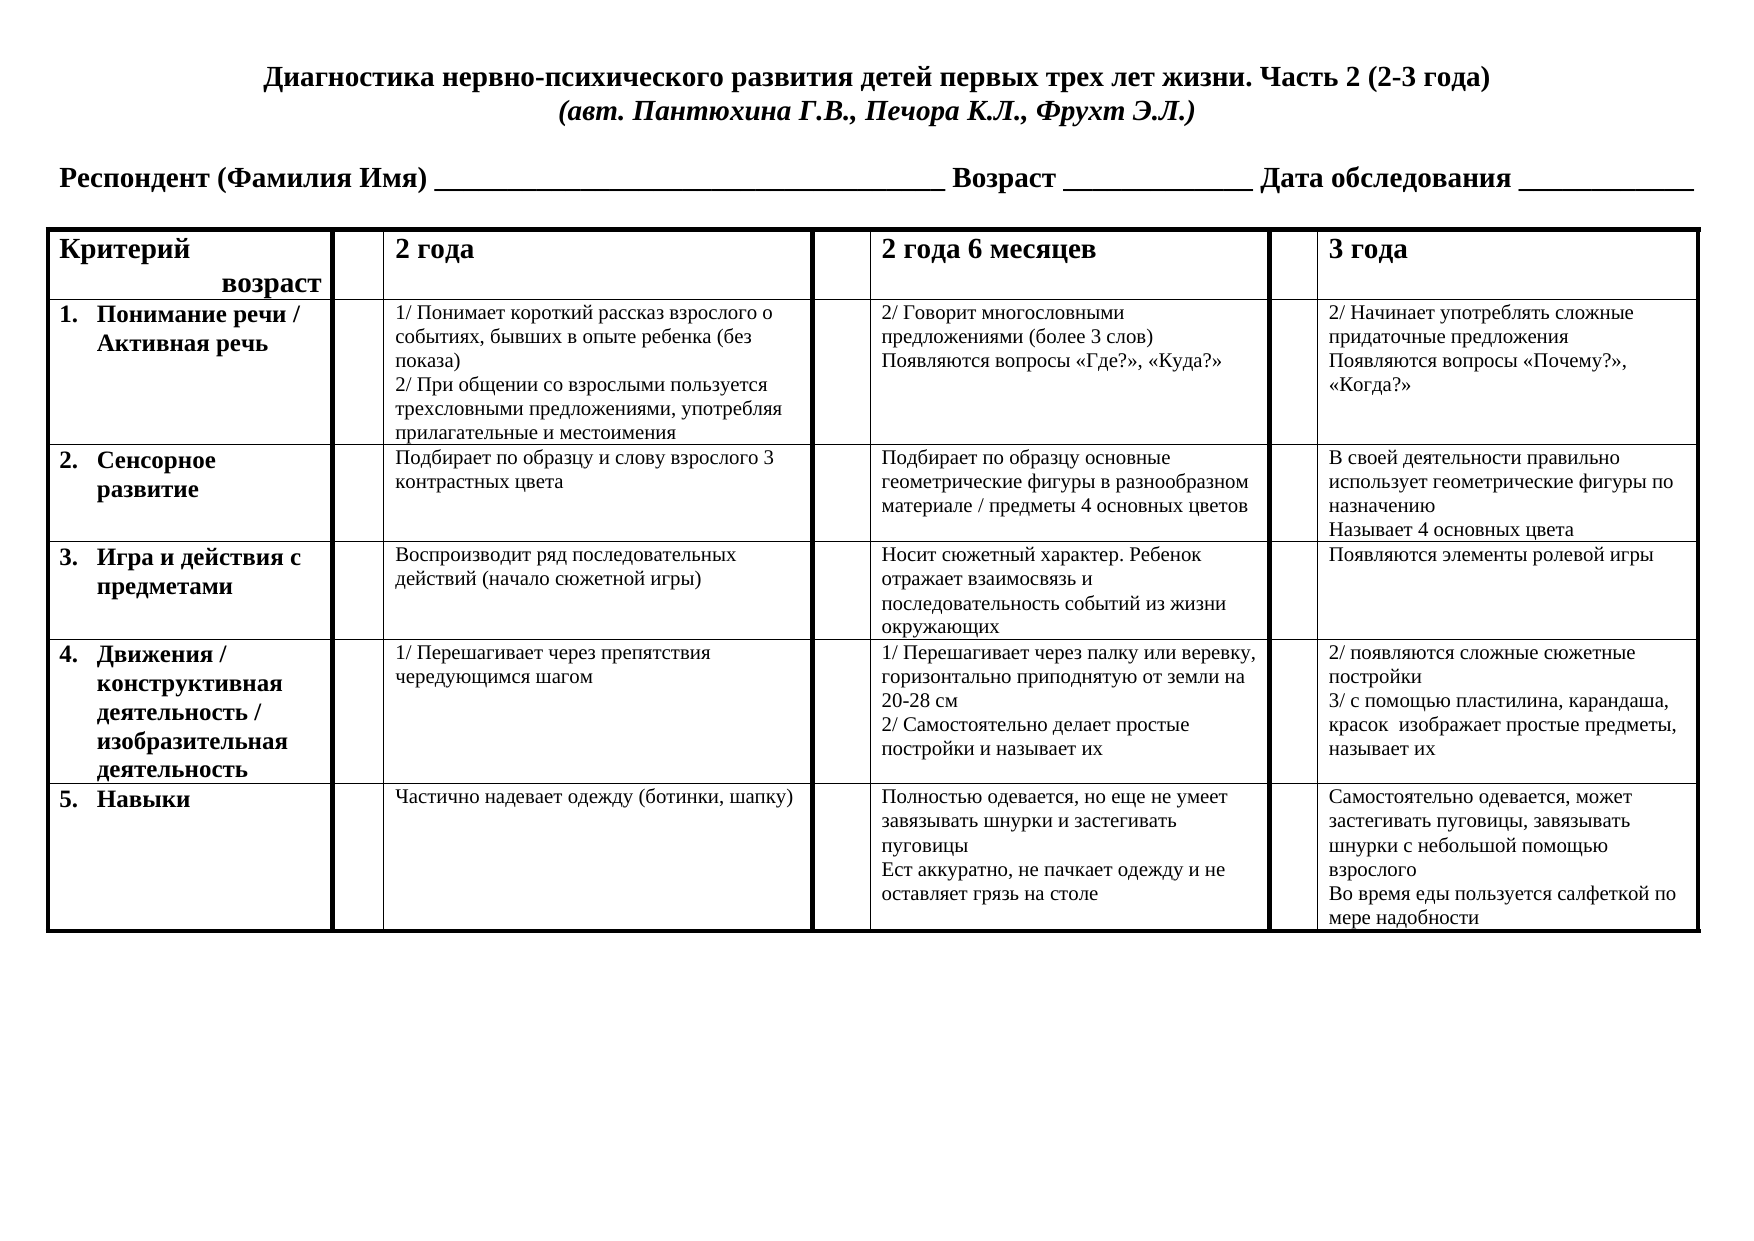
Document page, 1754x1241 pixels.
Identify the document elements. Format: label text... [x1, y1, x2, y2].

table_cell Появляются элементы ролевой игры [1318, 542, 1696, 638]
table_cell Подбирает по образцу основные геометрические фигуры в разнообразном материале / предметы 4 основных цветов [871, 445, 1267, 541]
table_cell [815, 445, 870, 541]
table_cell 1/ Перешагивает через препятствия чередующимся шагом [384, 640, 810, 783]
table_cell [1272, 445, 1317, 541]
table_header [1272, 232, 1317, 298]
table_cell Понимание речи / Активная речь [50, 300, 330, 444]
table_header Критерий возраст [50, 232, 330, 298]
table_header 2 года 6 месяцев [871, 232, 1267, 298]
table_cell [1272, 640, 1317, 783]
table_cell Подбирает по образцу и слову взрослого 3 контрастных цвета [384, 445, 810, 541]
table_cell Воспроизводит ряд последовательных действий (начало сюжетной игры) [384, 542, 810, 638]
table_cell [335, 640, 383, 783]
table_cell В своей деятельности правильно использует геометрические фигуры по назначению Называет 4 основных цвета [1318, 445, 1696, 541]
table_cell 2/ Начинает употреблять сложные придаточные предложения Появляются вопросы «Почему?», «Когда?» [1318, 300, 1696, 444]
text Диагностика нервно-психического развития детей первых трех лет жизни. Часть 2 (2-3 года) [59, 59, 1695, 93]
table_cell [815, 640, 870, 783]
table_cell Игра и действия с предметами [50, 542, 330, 638]
table_cell [815, 300, 870, 444]
table_cell 1/ Понимает короткий рассказ взрослого о событиях, бывших в опыте ребенка (без показа) 2/ При общении со взрослыми пользуется трехсловными предложениями, употребляя прилагательные и местоимения [384, 300, 810, 444]
table_header [815, 232, 870, 298]
table_cell Навыки [50, 784, 330, 929]
table_cell [335, 542, 383, 638]
table_header 2 года [384, 232, 810, 298]
table_cell 2/ Говорит многословными предложениями (более 3 слов) Появляются вопросы «Где?», «Куда?» [871, 300, 1267, 444]
table_header [335, 232, 383, 298]
table_cell [815, 542, 870, 638]
text Респондент (Фамилия Имя) ___________________________________ Возраст _____________ Дата обследования ____________ [59, 160, 1695, 193]
table_cell Самостоятельно одевается, может застегивать пуговицы, завязывать шнурки с небольшой помощью взрослого Во время еды пользуется салфеткой по мере надобности [1318, 784, 1696, 929]
text (авт. Пантюхина Г.В., Печора К.Л., Фрухт Э.Л.) [59, 93, 1695, 126]
table_cell Сенсорное развитие [50, 445, 330, 541]
table_cell [335, 445, 383, 541]
table_cell [1272, 300, 1317, 444]
table_cell 2/ появляются сложные сюжетные постройки 3/ с помощью пластилина, карандаша, красок изображает простые предметы, называет их [1318, 640, 1696, 783]
table_cell 1/ Перешагивает через палку или веревку, горизонтально приподнятую от земли на 20-28 см 2/ Самостоятельно делает простые постройки и называет их [871, 640, 1267, 783]
table_cell Носит сюжетный характер. Ребенок отражает взаимосвязь и последовательность событий из жизни окружающих [871, 542, 1267, 638]
table_header 3 года [1318, 232, 1696, 298]
table_cell [335, 784, 383, 929]
table_cell [335, 300, 383, 444]
table_cell [815, 784, 870, 929]
table_cell [1272, 784, 1317, 929]
table_cell [1272, 542, 1317, 638]
table_cell Частично надевает одежду (ботинки, шапку) [384, 784, 810, 929]
table_cell Движения / конструктивная деятельность / изобразительная деятельность [50, 640, 330, 783]
table_cell Полностью одевается, но еще не умеет завязывать шнурки и застегивать пуговицы Ест аккуратно, не пачкает одежду и не оставляет грязь на столе [871, 784, 1267, 929]
